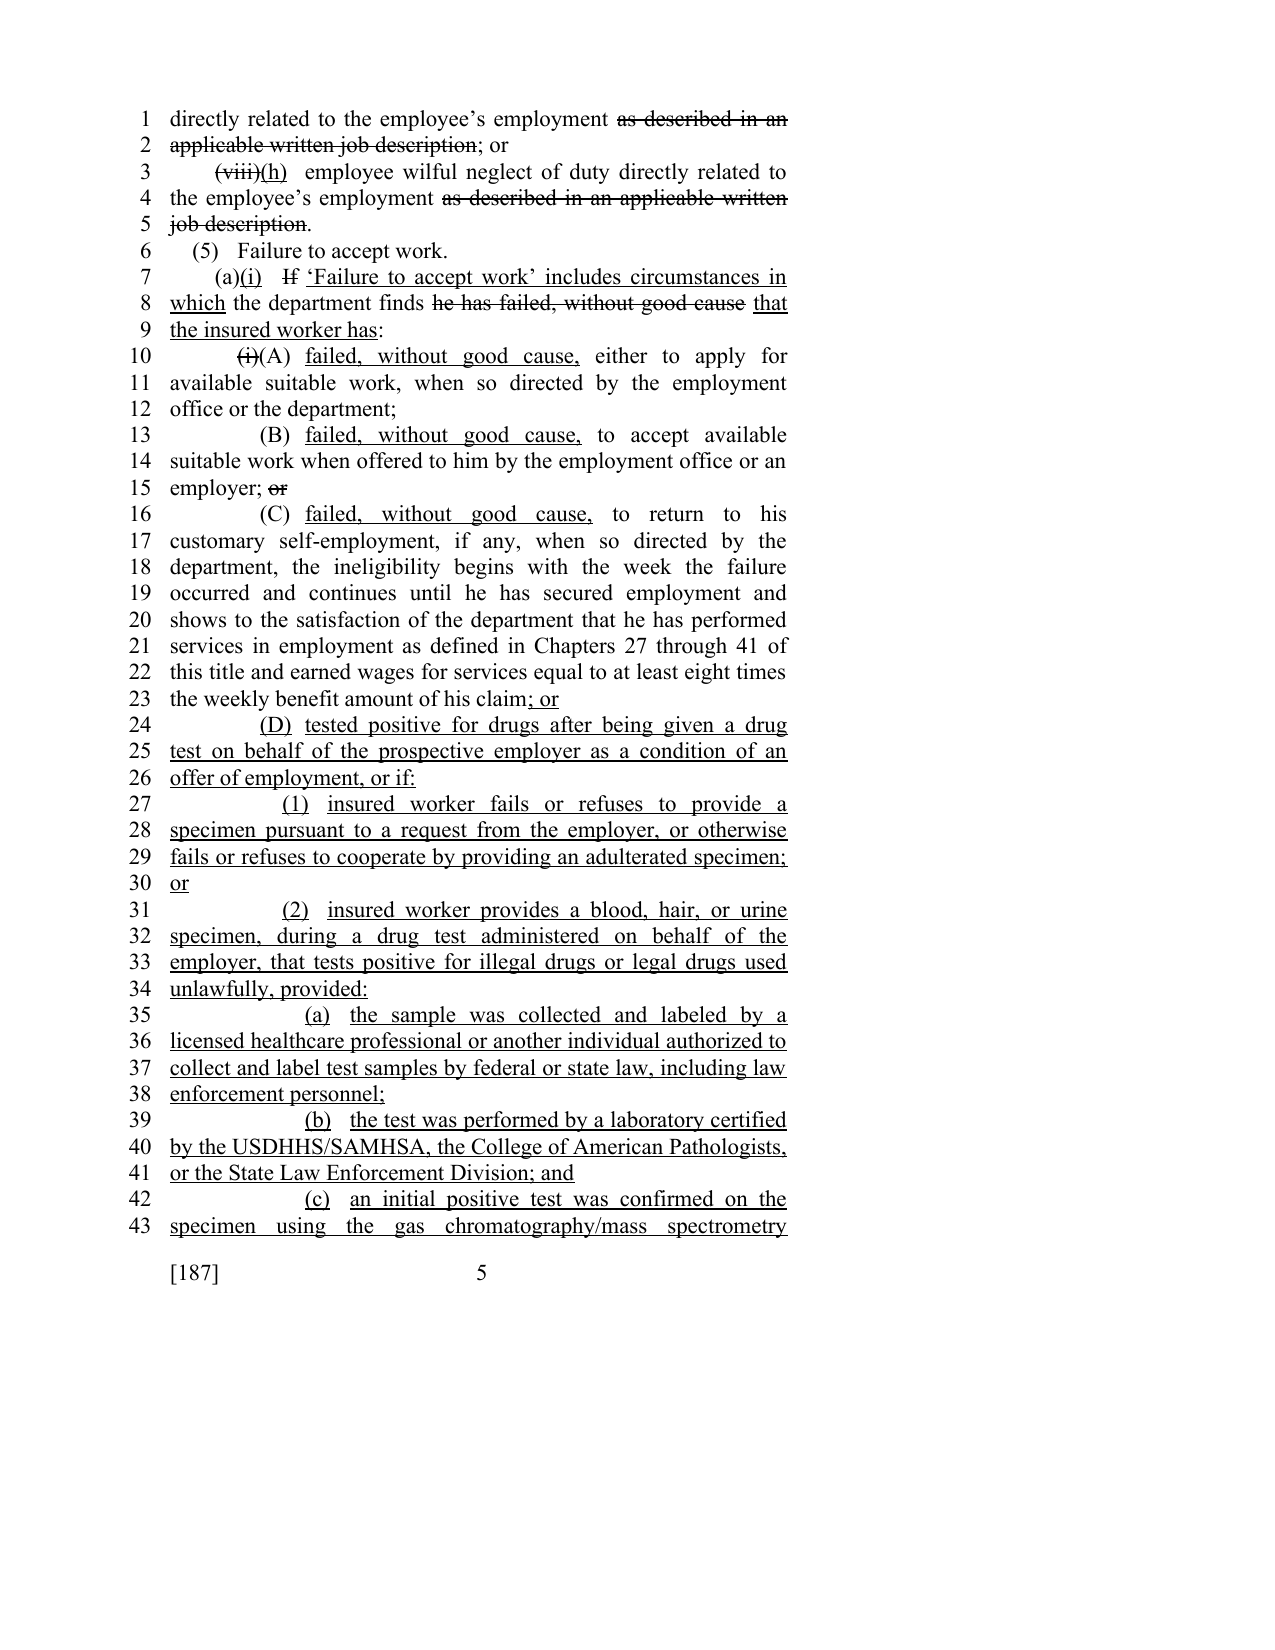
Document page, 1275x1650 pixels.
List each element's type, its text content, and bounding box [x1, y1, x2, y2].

text (1) insured worker fails or refuses to provide a specimen pursuant to a request from the employer, or otherwise fails or refuses to cooperate by providing an adulterated specimen; or [169, 867, 787, 896]
text (i)(A) failed, without good cause, either to apply for available suitable work, when so directed by the employment office or the department; [169, 342, 787, 421]
text (2) insured worker provides a blood, hair, or urine specimen, during a drug test administered on behalf of the employer, that tests positive for illegal drugs or legal drugs used unlawfully, provided: [169, 896, 787, 945]
text (2) insured worker provides a blood, hair, or urine specimen, during a drug test administered on behalf of the employer, that tests positive for illegal drugs or legal drugs used unlawfully, provided: [169, 946, 787, 971]
text (5) Failure to accept work. [169, 237, 787, 263]
text (B) failed, without good cause, to accept available suitable work when offered to him by the employment office or an employer; or [169, 421, 787, 500]
text (a) the sample was collected and labeled by a licensed healthcare professional or another individual authorized to collect and label test samples by federal or state law, including law enforcement personnel; [169, 1078, 787, 1106]
text (a) the sample was collected and labeled by a licensed healthcare professional or another individual authorized to collect and label test samples by federal or state law, including law enforcement personnel; [169, 1001, 787, 1050]
text (D) tested positive for drugs after being given a drug test on behalf of the prospective employer as a condition of an offer of employment, or if: [169, 711, 787, 760]
text (D) tested positive for drugs after being given a drug test on behalf of the prospective employer as a condition of an offer of employment, or if: [169, 761, 787, 790]
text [169, 1186, 787, 1235]
text (b) the test was performed by a laboratory certified by the USDHHS/SAMHSA, the College of American Pathologists, or the State Law Enforcement Division; and [169, 1106, 787, 1156]
text (a) the sample was collected and labeled by a licensed healthcare professional or another individual authorized to collect and label test samples by federal or state law, including law enforcement personnel; [169, 1051, 787, 1077]
text (a)(i) If ‘Failure to accept work’ includes circumstances in which the department finds he has failed, without good cause that the insured worker has: [169, 263, 787, 342]
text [169, 105, 787, 158]
text (2) insured worker provides a blood, hair, or urine specimen, during a drug test administered on behalf of the employer, that tests positive for illegal drugs or legal drugs used unlawfully, provided: [169, 972, 787, 1001]
text (b) the test was performed by a laboratory certified by the USDHHS/SAMHSA, the College of American Pathologists, or the State Law Enforcement Division; and [169, 1157, 787, 1186]
text (viii)(h) employee wilful neglect of duty directly related to the employee’s employment as described in an applicable written job description. [169, 158, 787, 237]
text (1) insured worker fails or refuses to provide a specimen pursuant to a request from the employer, or otherwise fails or refuses to cooperate by providing an adulterated specimen; or [169, 790, 787, 839]
text (C) failed, without good cause, to return to his customary self-employment, if any, when so directed by the department, the ineligibility begins with the week the failure occurred and continues until he has secured employment and shows to the satisfaction of the department that he has performed services in employment as defined in Chapters 27 through 41 of this title and earned wages for services equal to at least eight times the weekly benefit amount of his claim; or [169, 500, 787, 711]
text (1) insured worker fails or refuses to provide a specimen pursuant to a request from the employer, or otherwise fails or refuses to cooperate by providing an adulterated specimen; or [169, 840, 787, 866]
